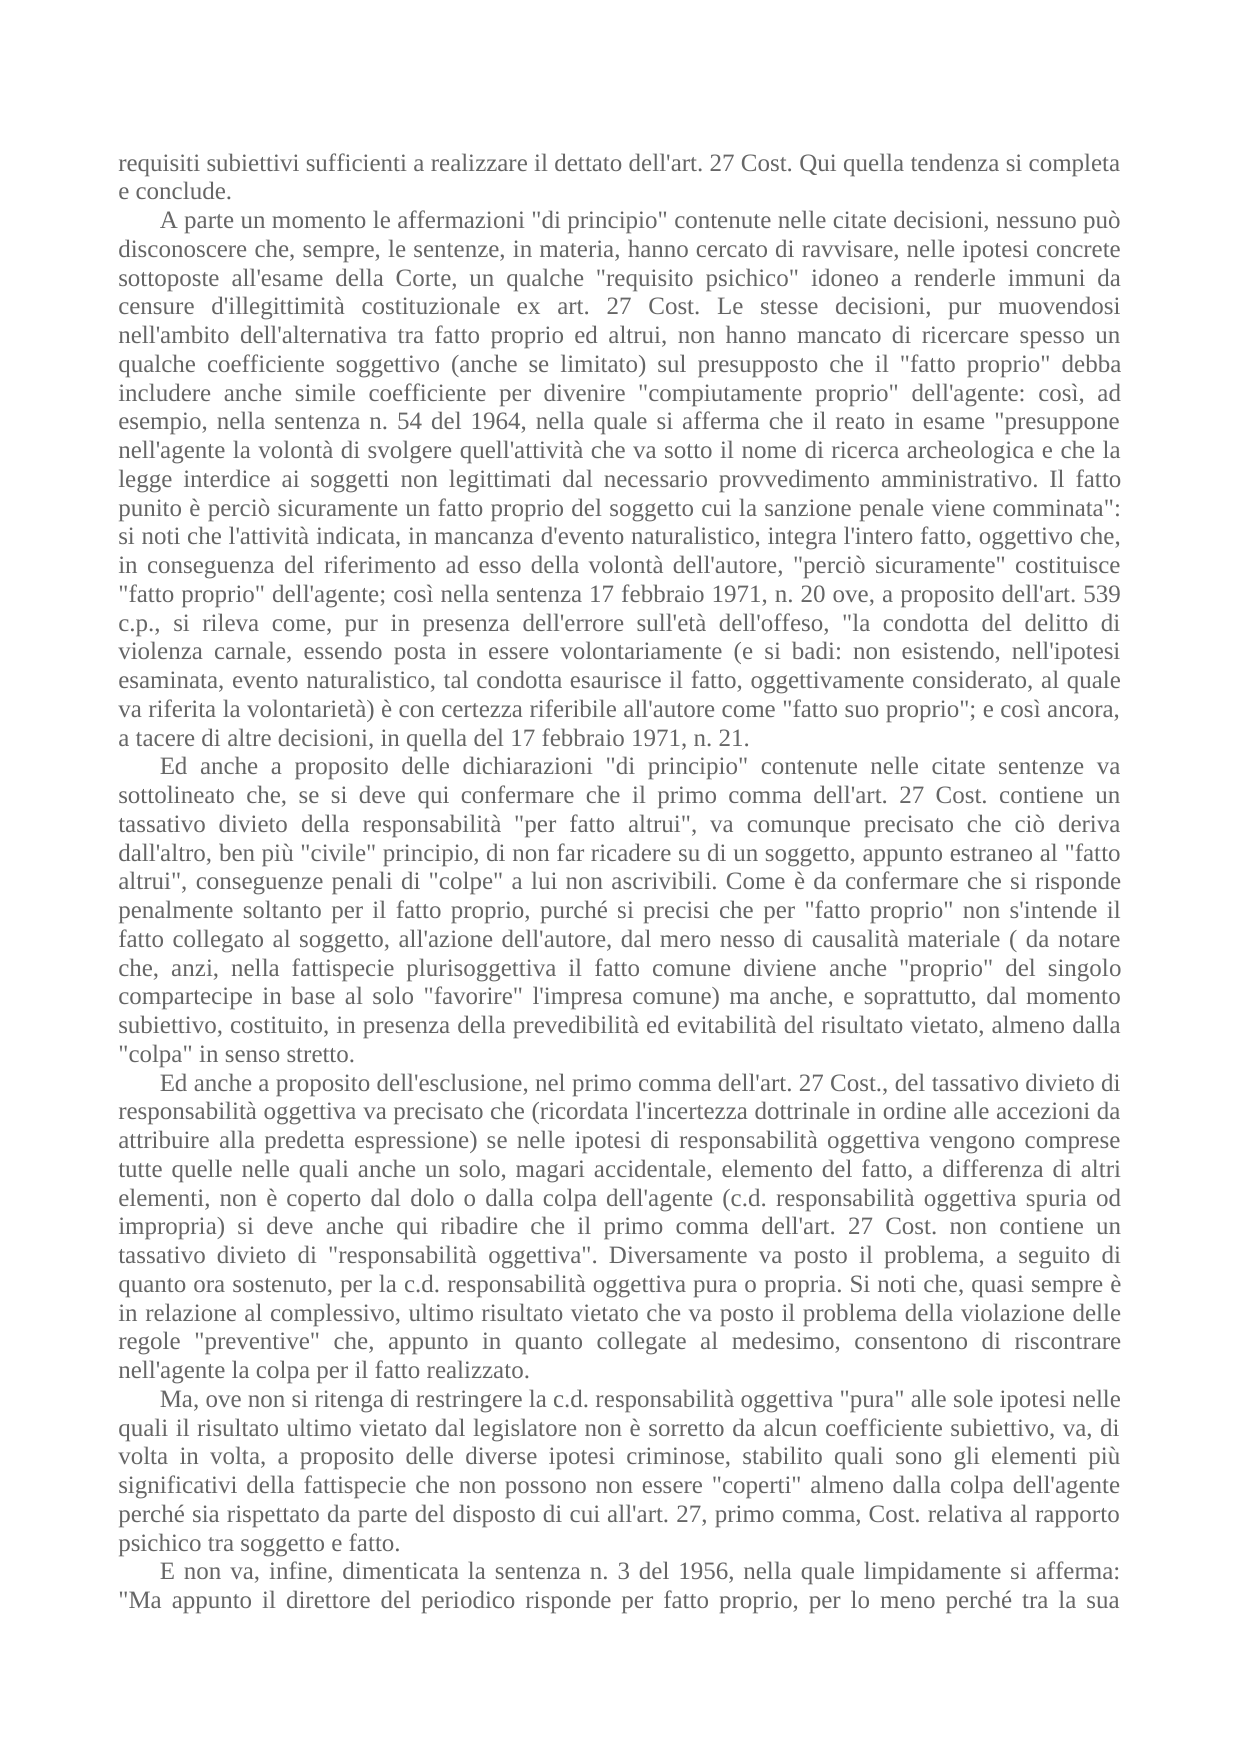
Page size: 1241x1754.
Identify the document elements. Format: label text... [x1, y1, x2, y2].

text Ed anche a proposito delle dichiarazioni "di principio" contenute nelle citate sentenze va sottolineato che, se si deve qui confermare che il primo comma dell'art. 27 Cost. contiene un tassativo divieto della responsabilità "per fatto altrui", va comunque precisato che ciò deriva dall'altro, ben più "civile" principio, di non far ricadere su di un soggetto, appunto estraneo al "fatto altrui", conseguenze penali di "colpe" a lui non ascrivibili. Come è da confermare che si risponde penalmente soltanto per il fatto proprio, purché si precisi che per "fatto proprio" non s'intende il fatto collegato al soggetto, all'azione dell'autore, dal mero nesso di causalità materiale ( da notare che, anzi, nella fattispecie plurisoggettiva il fatto comune diviene anche "proprio" del singolo compartecipe in base al solo "favorire" l'impresa comune) ma anche, e soprattutto, dal momento subiettivo, costituito, in presenza della prevedibilità ed evitabilità del risultato vietato, almeno dalla "colpa" in senso stretto. [118, 751, 1122, 1068]
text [118, 1556, 1122, 1614]
text Ed anche a proposito dell'esclusione, nel primo comma dell'art. 27 Cost., del tassativo divieto di responsabilità oggettiva va precisato che (ricordata l'incertezza dottrinale in ordine alle accezioni da attribuire alla predetta espressione) se nelle ipotesi di responsabilità oggettiva vengono comprese tutte quelle nelle quali anche un solo, magari accidentale, elemento del fatto, a differenza di altri elementi, non è coperto dal dolo o dalla colpa dell'agente (c.d. responsabilità oggettiva spuria od impropria) si deve anche qui ribadire che il primo comma dell'art. 27 Cost. non contiene un tassativo divieto di "responsabilità oggettiva". Diversamente va posto il problema, a seguito di quanto ora sostenuto, per la c.d. responsabilità oggettiva pura o propria. Si noti che, quasi sempre è in relazione al complessivo, ultimo risultato vietato che va posto il problema della violazione delle regole "preventive" che, appunto in quanto collegate al medesimo, consentono di riscontrare nell'agente la colpa per il fatto realizzato. [118, 1068, 1122, 1384]
text Ma, ove non si ritenga di restringere la c.d. responsabilità oggettiva "pura" alle sole ipotesi nelle quali il risultato ultimo vietato dal legislatore non è sorretto da alcun coefficiente subiettivo, va, di volta in volta, a proposito delle diverse ipotesi criminose, stabilito quali sono gli elementi più significativi della fattispecie che non possono non essere "coperti" almeno dalla colpa dell'agente perché sia rispettato da parte del disposto di cui all'art. 27, primo comma, Cost. relativa al rapporto psichico tra soggetto e fatto. [118, 1384, 1122, 1556]
text A parte un momento le affermazioni "di principio" contenute nelle citate decisioni, nessuno può disconoscere che, sempre, le sentenze, in materia, hanno cercato di ravvisare, nelle ipotesi concrete sottoposte all'esame della Corte, un qualche "requisito psichico" idoneo a renderle immuni da censure d'illegittimità costituzionale ex art. 27 Cost. Le stesse decisioni, pur muovendosi nell'ambito dell'alternativa tra fatto proprio ed altrui, non hanno mancato di ricercare spesso un qualche coefficiente soggettivo (anche se limitato) sul presupposto che il "fatto proprio" debba includere anche simile coefficiente per divenire "compiutamente proprio" dell'agente: così, ad esempio, nella sentenza n. 54 del 1964, nella quale si afferma che il reato in esame "presuppone nell'agente la volontà di svolgere quell'attività che va sotto il nome di ricerca archeologica e che la legge interdice ai soggetti non legittimati dal necessario provvedimento amministrativo. Il fatto punito è perciò sicuramente un fatto proprio del soggetto cui la sanzione penale viene comminata": si noti che l'attività indicata, in mancanza d'evento naturalistico, integra l'intero fatto, oggettivo che, in conseguenza del riferimento ad esso della volontà dell'autore, "perciò sicuramente" costituisce "fatto proprio" dell'agente; così nella sentenza 17 febbraio 1971, n. 20 ove, a proposito dell'art. 539 c.p., si rileva come, pur in presenza dell'errore sull'età dell'offeso, "la condotta del delitto di violenza carnale, essendo posta in essere volontariamente (e si badi: non esistendo, nell'ipotesi esaminata, evento naturalistico, tal condotta esaurisce il fatto, oggettivamente considerato, al quale va riferita la volontarietà) è con certezza riferibile all'autore come "fatto suo proprio"; e così ancora, a tacere di altre decisioni, in quella del 17 febbraio 1971, n. 21. [118, 205, 1122, 751]
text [118, 148, 1122, 205]
